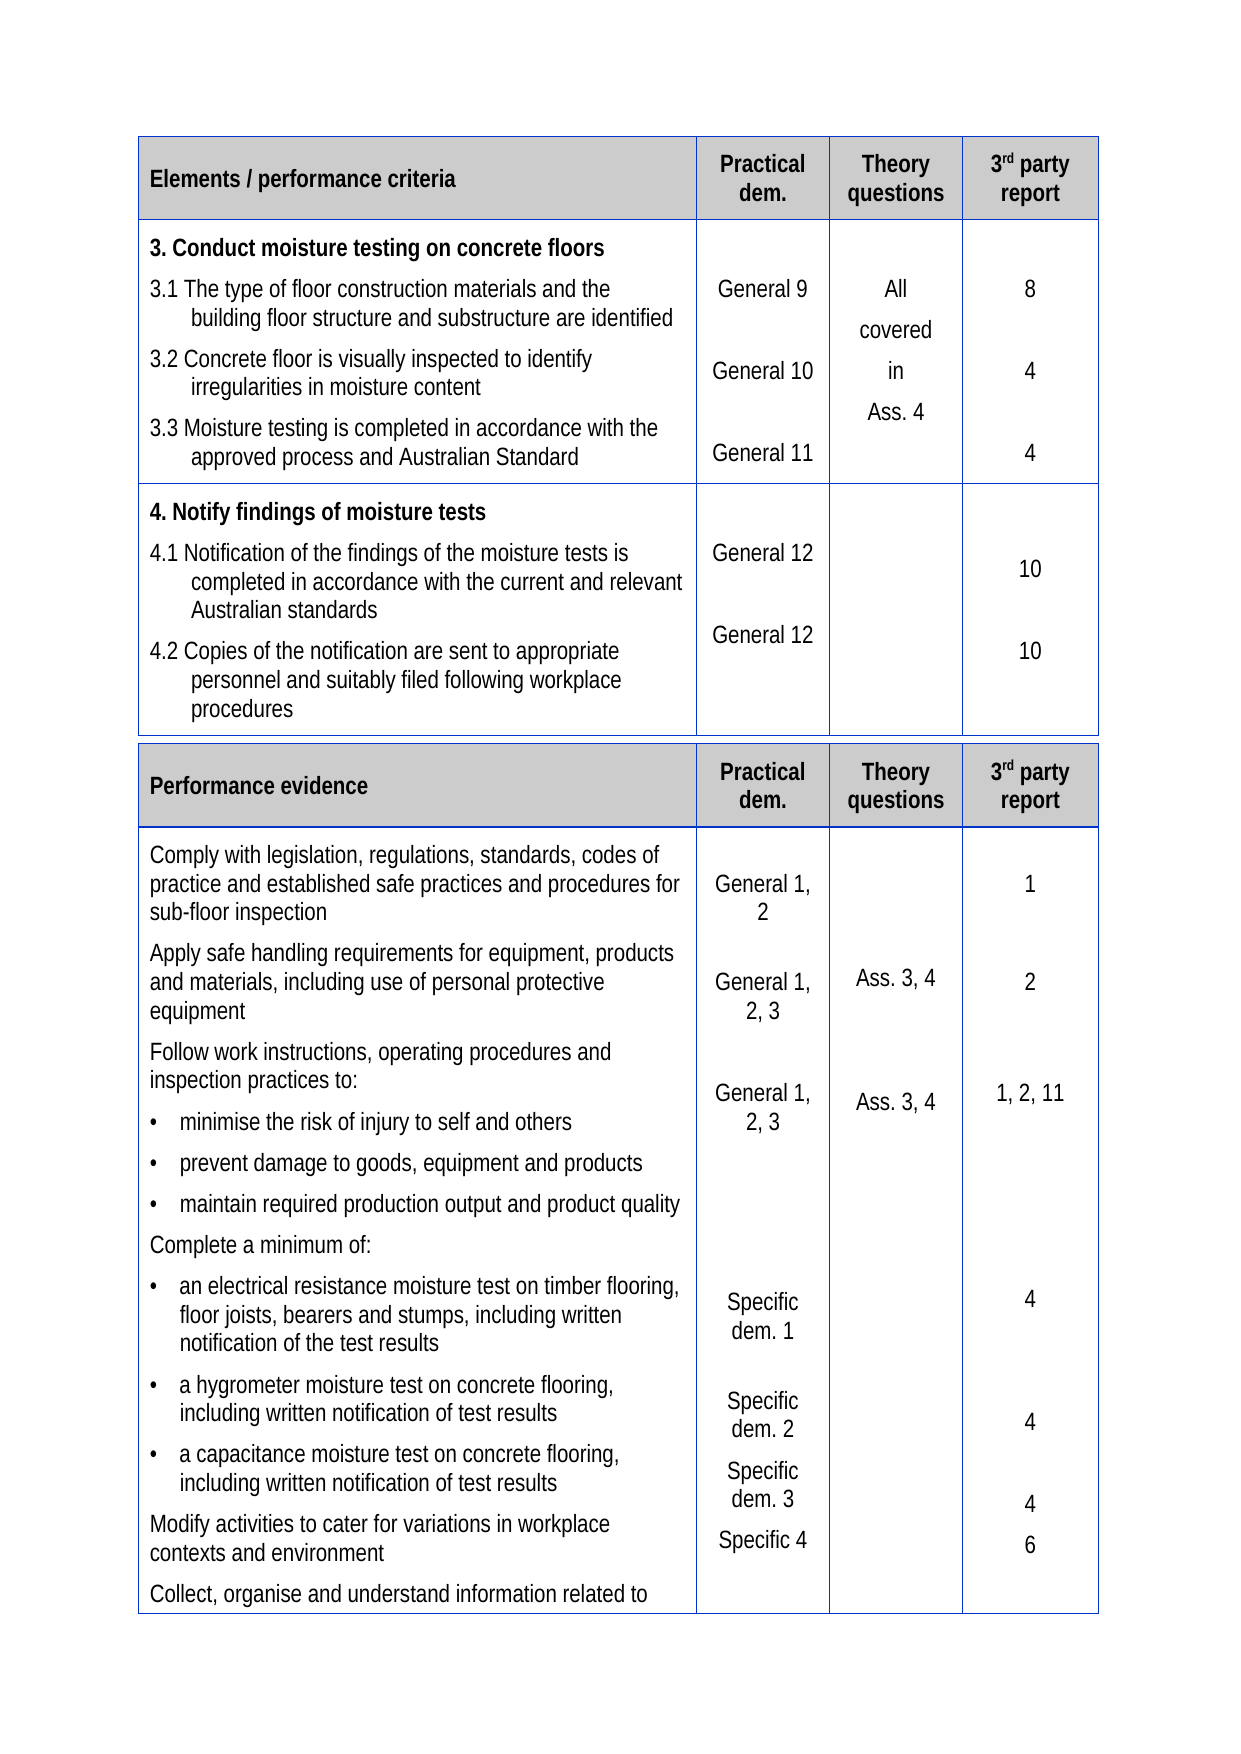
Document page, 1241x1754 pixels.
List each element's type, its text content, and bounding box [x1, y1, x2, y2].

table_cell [963, 828, 1098, 1613]
table_cell 4. Notify findings of moisture tests 4.1 Notification of the findings of the moisture tests is completed in accordance with the current and relevant Australian standards 4.2 Copies of the notification are sent to appropriate personnel and suitably filed following workplace procedures [139, 484, 696, 735]
table_header Performance evidence [139, 744, 696, 826]
table_header Practical dem. [697, 744, 829, 826]
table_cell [697, 828, 829, 1613]
table_header Practical dem. [697, 137, 829, 219]
table_cell General 12 General 12 [697, 484, 829, 735]
table_header 3rd party report [963, 744, 1098, 826]
table_header Theory questions [830, 744, 962, 826]
table_header Theory questions [830, 137, 962, 219]
table_cell All covered in Ass. 4 [830, 220, 962, 483]
table_cell 3. Conduct moisture testing on concrete floors 3.1 The type of floor construction materials and the building floor structure and substructure are identified 3.2 Concrete floor is visually inspected to identify irregularities in moisture content 3.3 Moisture testing is completed in accordance with the approved process and Australian Standard [139, 220, 696, 483]
table_cell General 9 General 10 General 11 [697, 220, 829, 483]
table_cell 8 4 4 [963, 220, 1098, 483]
table_header Elements / performance criteria [139, 137, 696, 219]
table_cell [830, 484, 962, 735]
table_cell 10 10 [963, 484, 1098, 735]
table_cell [830, 828, 962, 1613]
table_header 3rd party report [963, 137, 1098, 219]
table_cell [139, 828, 696, 1613]
